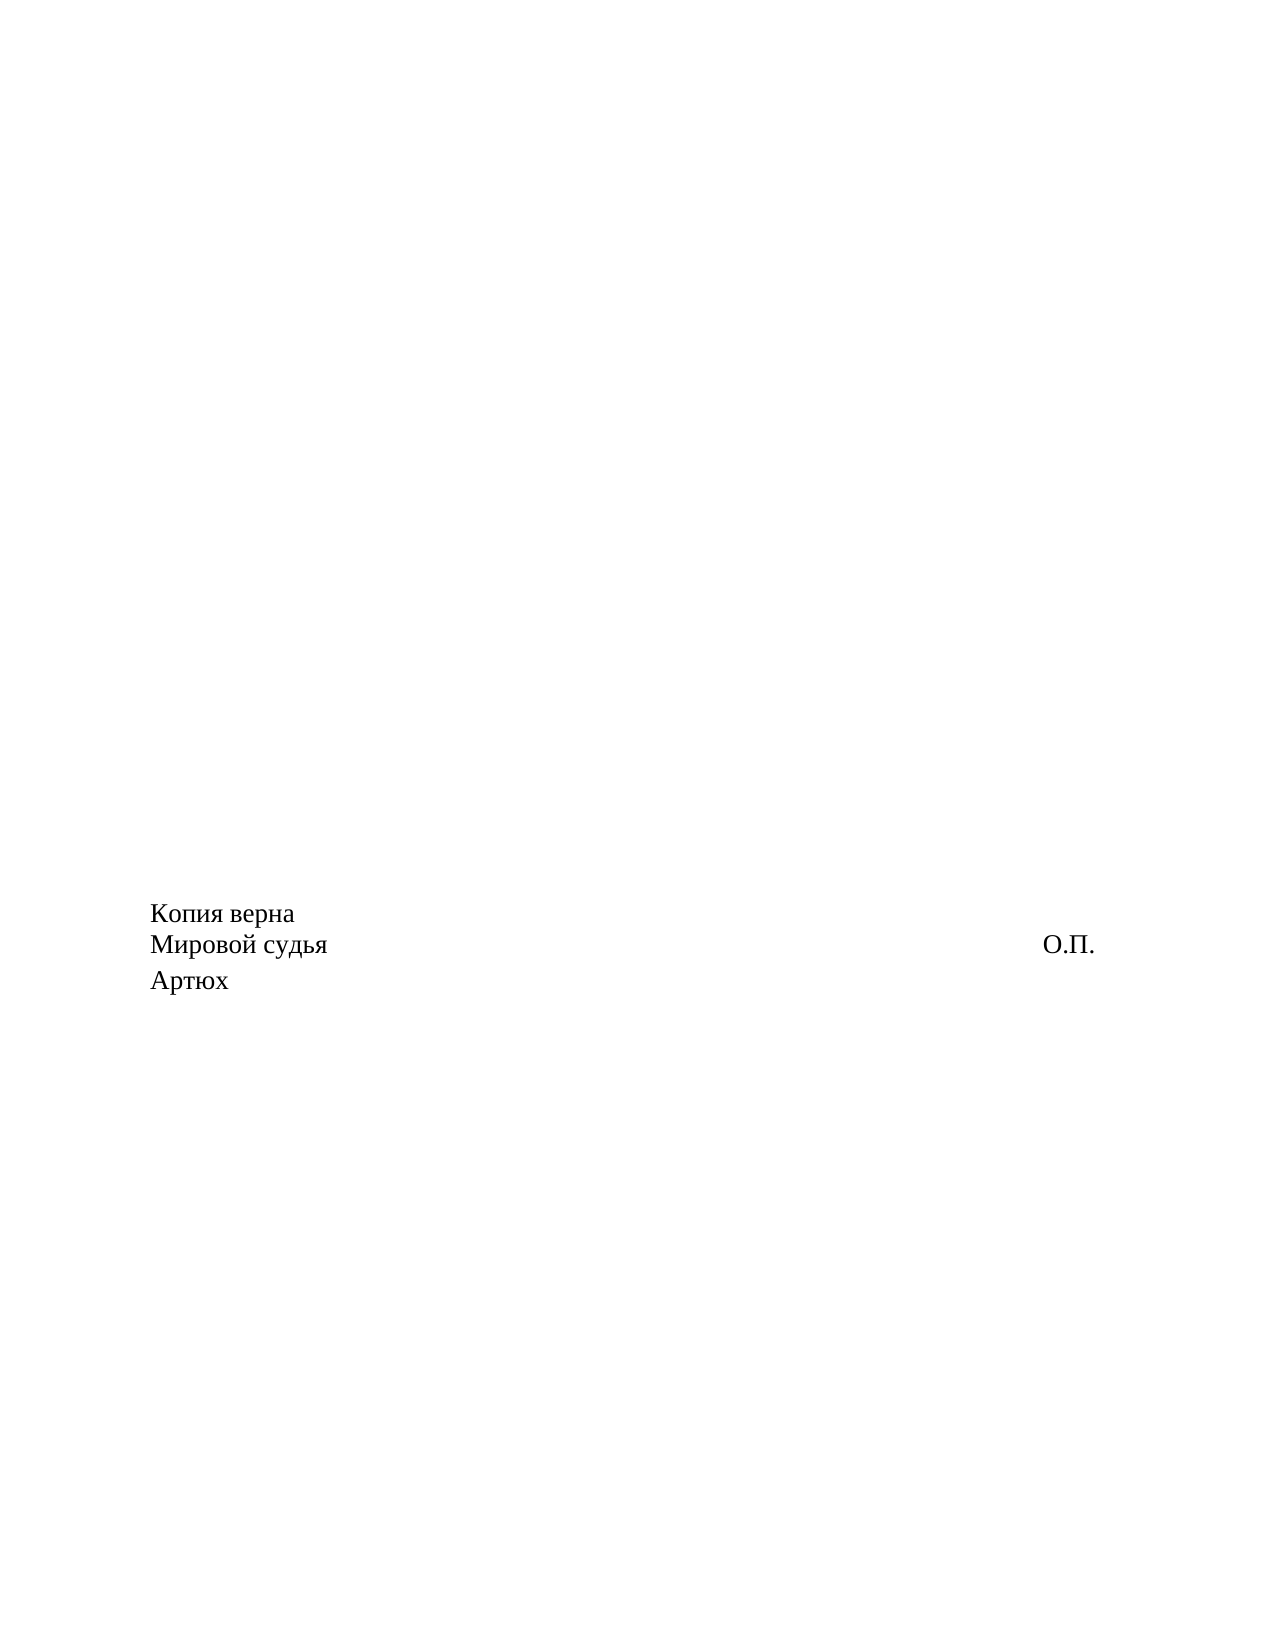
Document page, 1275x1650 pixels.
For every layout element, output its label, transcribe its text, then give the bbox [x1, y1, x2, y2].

text Копия верна [150, 897, 1125, 929]
text Мировой судья О.П. Артюх [150, 929, 1125, 996]
